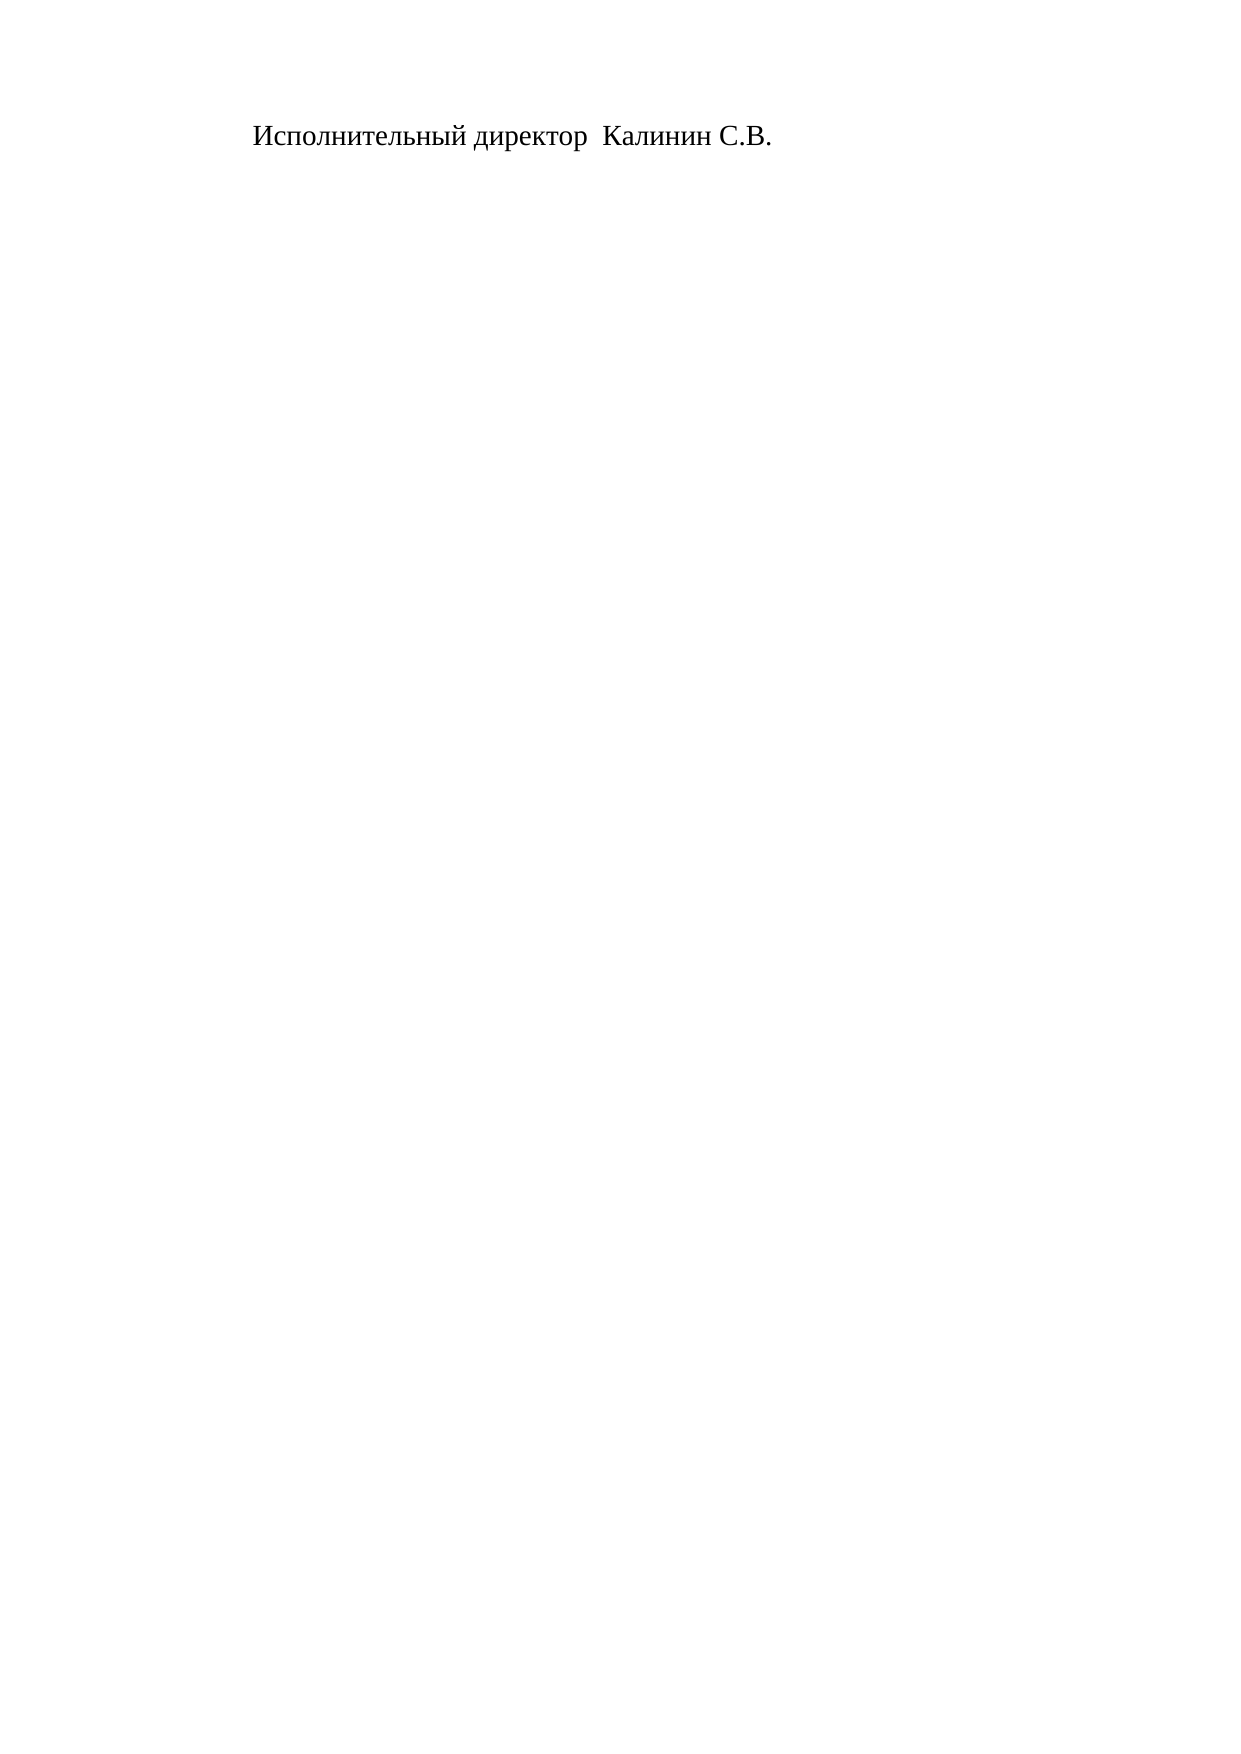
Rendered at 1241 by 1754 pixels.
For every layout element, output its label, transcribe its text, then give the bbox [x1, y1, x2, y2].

list Исполнительный директор Калинин С.В. [252, 118, 1152, 152]
